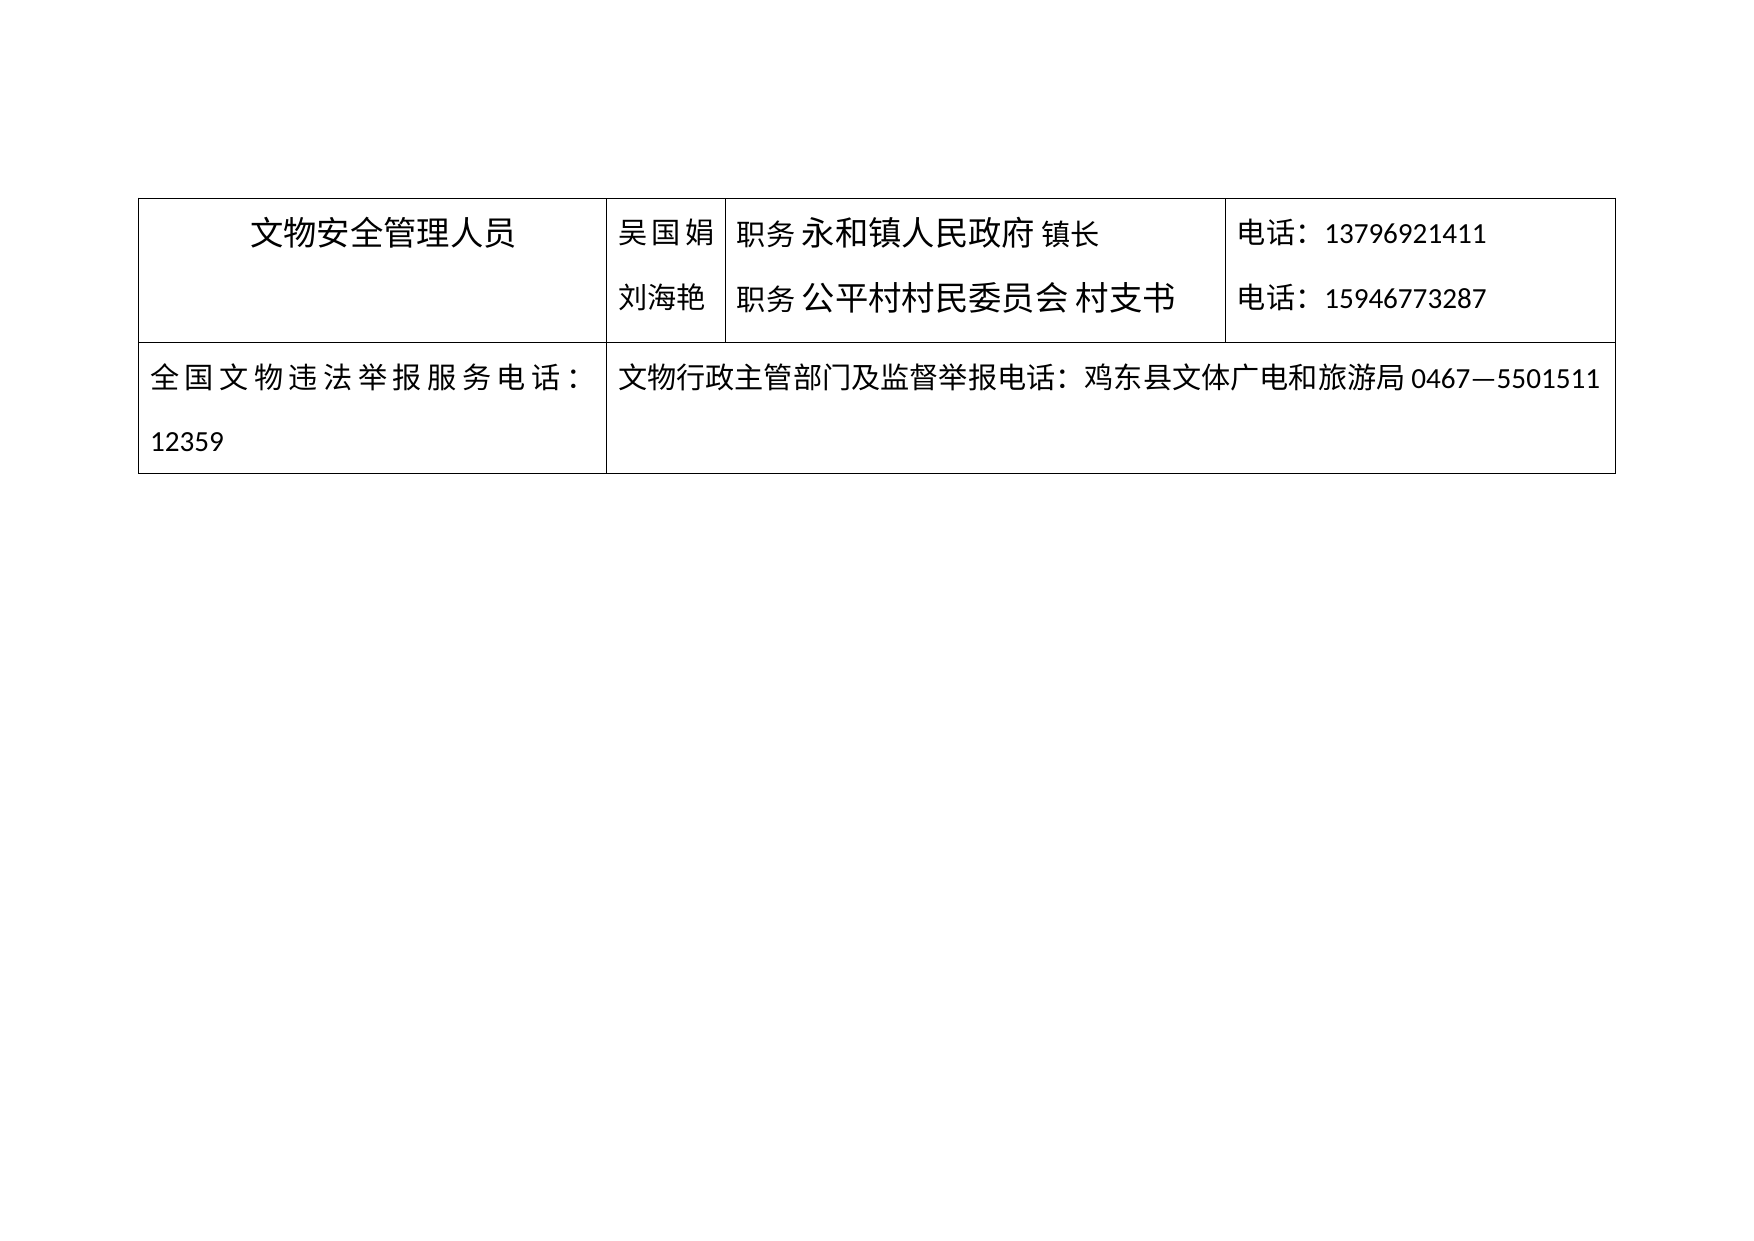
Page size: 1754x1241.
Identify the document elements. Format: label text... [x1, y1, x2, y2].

table_cell 吴国娟刘海艳 [607, 199, 725, 342]
table_cell 电话：13796921411 电话：15946773287 [1226, 199, 1615, 342]
table_cell 职务 永和镇人民政府 镇长 职务 公平村村民委员会 村支书 [726, 199, 1225, 342]
table_cell 文物行政主管部门及监督举报电话：鸡东县文体广电和旅游局0467—5501511 [607, 343, 1615, 473]
table_cell 文物安全管理人员 [139, 199, 606, 342]
table_cell 全国文物违法举报服务电话：12359 [139, 343, 606, 473]
